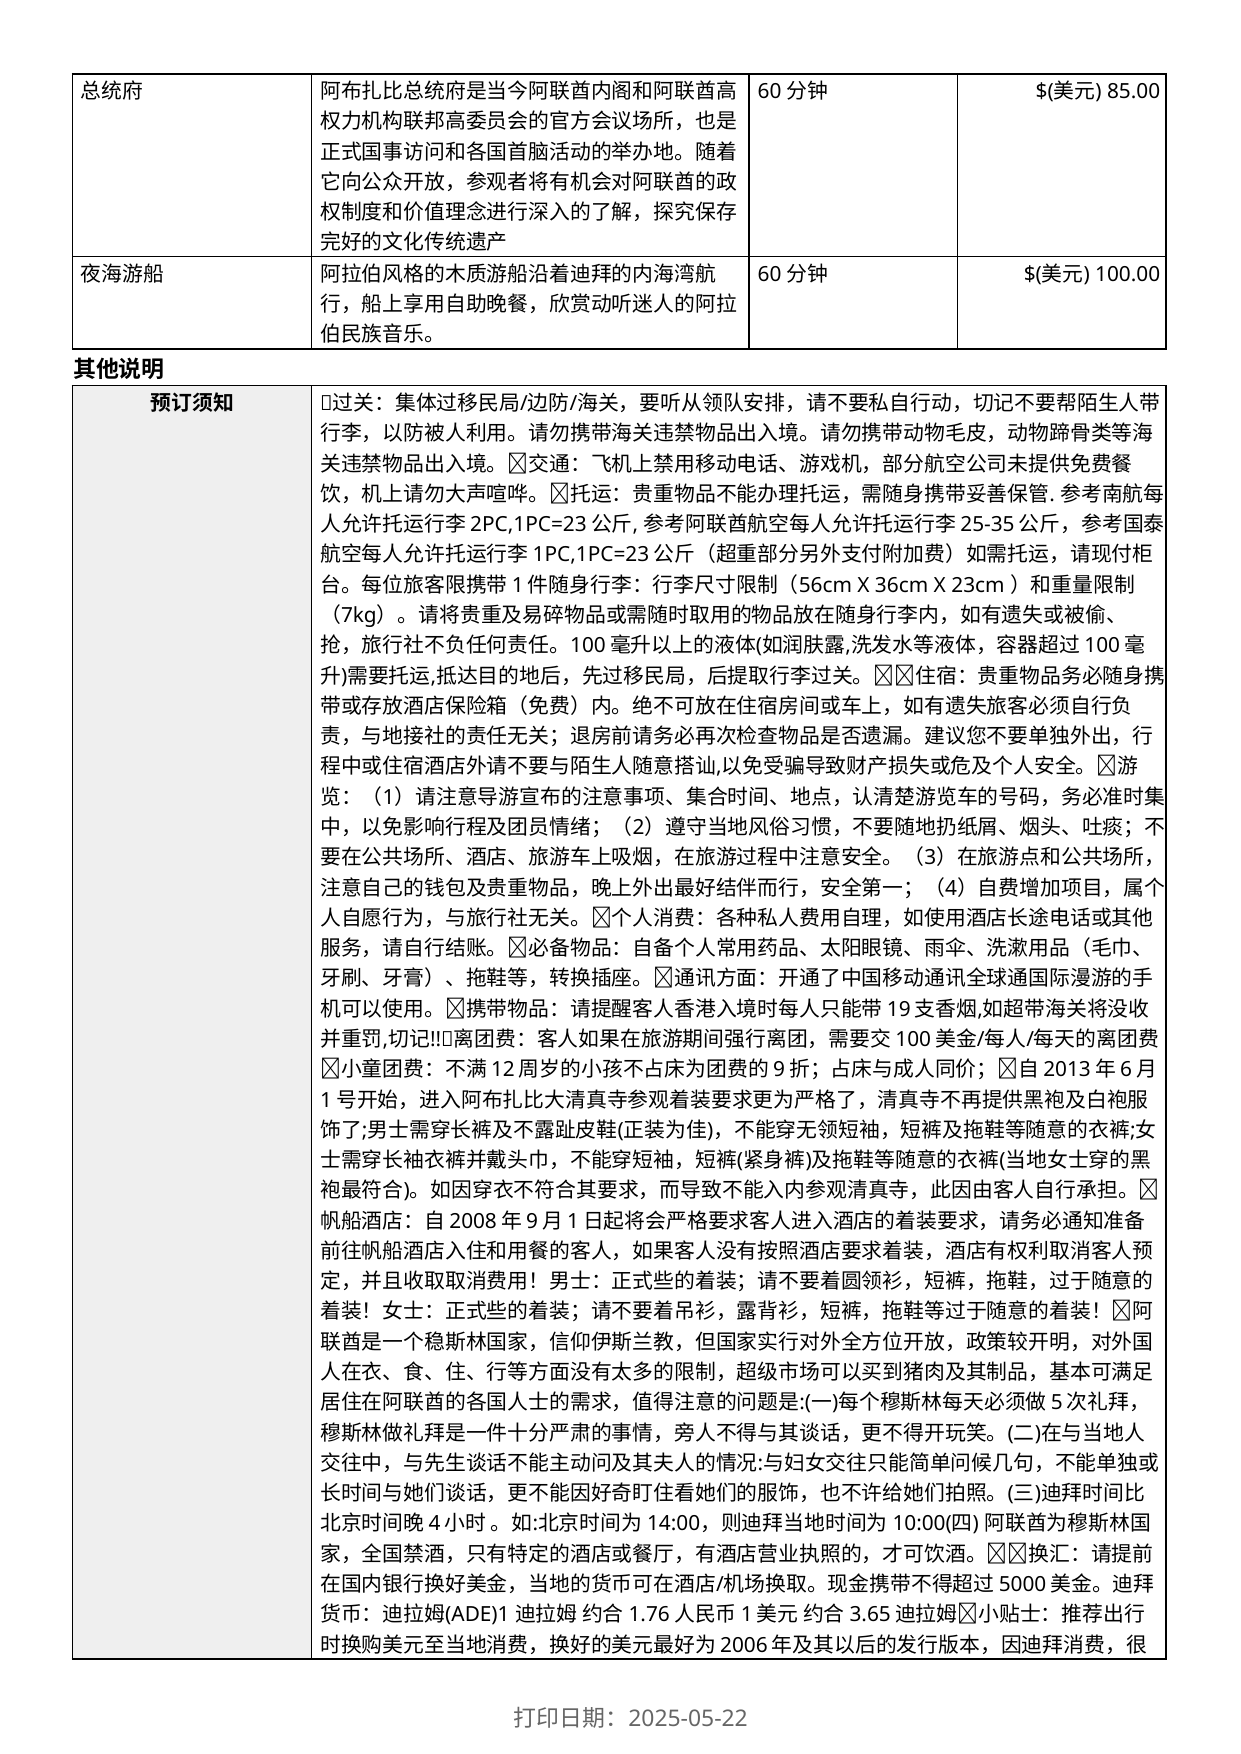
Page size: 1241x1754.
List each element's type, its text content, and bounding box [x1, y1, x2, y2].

table_header 过关：集体过移民局/边防/海关，要听从领队安排，请不要私自行动，切记不要帮陌生人带行李，以防被人利用。请勿携带海关违禁物品出入境。请勿携带动物毛皮，动物蹄骨类等海关违禁物品出入境。 [312, 386, 1165, 1658]
table_cell 60 分钟 [750, 257, 957, 348]
table_header 预订须知 [73, 386, 311, 1658]
table_cell $(美元) 100.00 [958, 257, 1165, 348]
table_cell 总统府 [73, 75, 311, 256]
table_cell 60 分钟 [750, 75, 957, 256]
table_cell 夜海游船 [73, 257, 311, 348]
table_cell 阿布扎比总统府是当今阿联酋内阁和阿联酋高权力机构联邦高委员会的官方会议场所，也是正式国事访问和各国首脑活动的举办地。随着它向公众开放，参观者将有机会对阿联酋的政权制度和价值理念进行深入的了解，探究保存完好的文化传统遗产 [312, 75, 748, 256]
text 其他说明 [73, 351, 1167, 384]
table_cell $(美元) 85.00 [958, 75, 1165, 256]
table_cell 阿拉伯风格的木质游船沿着迪拜的内海湾航行，船上享用自助晚餐，欣赏动听迷人的阿拉伯民族音乐。 [312, 257, 748, 348]
